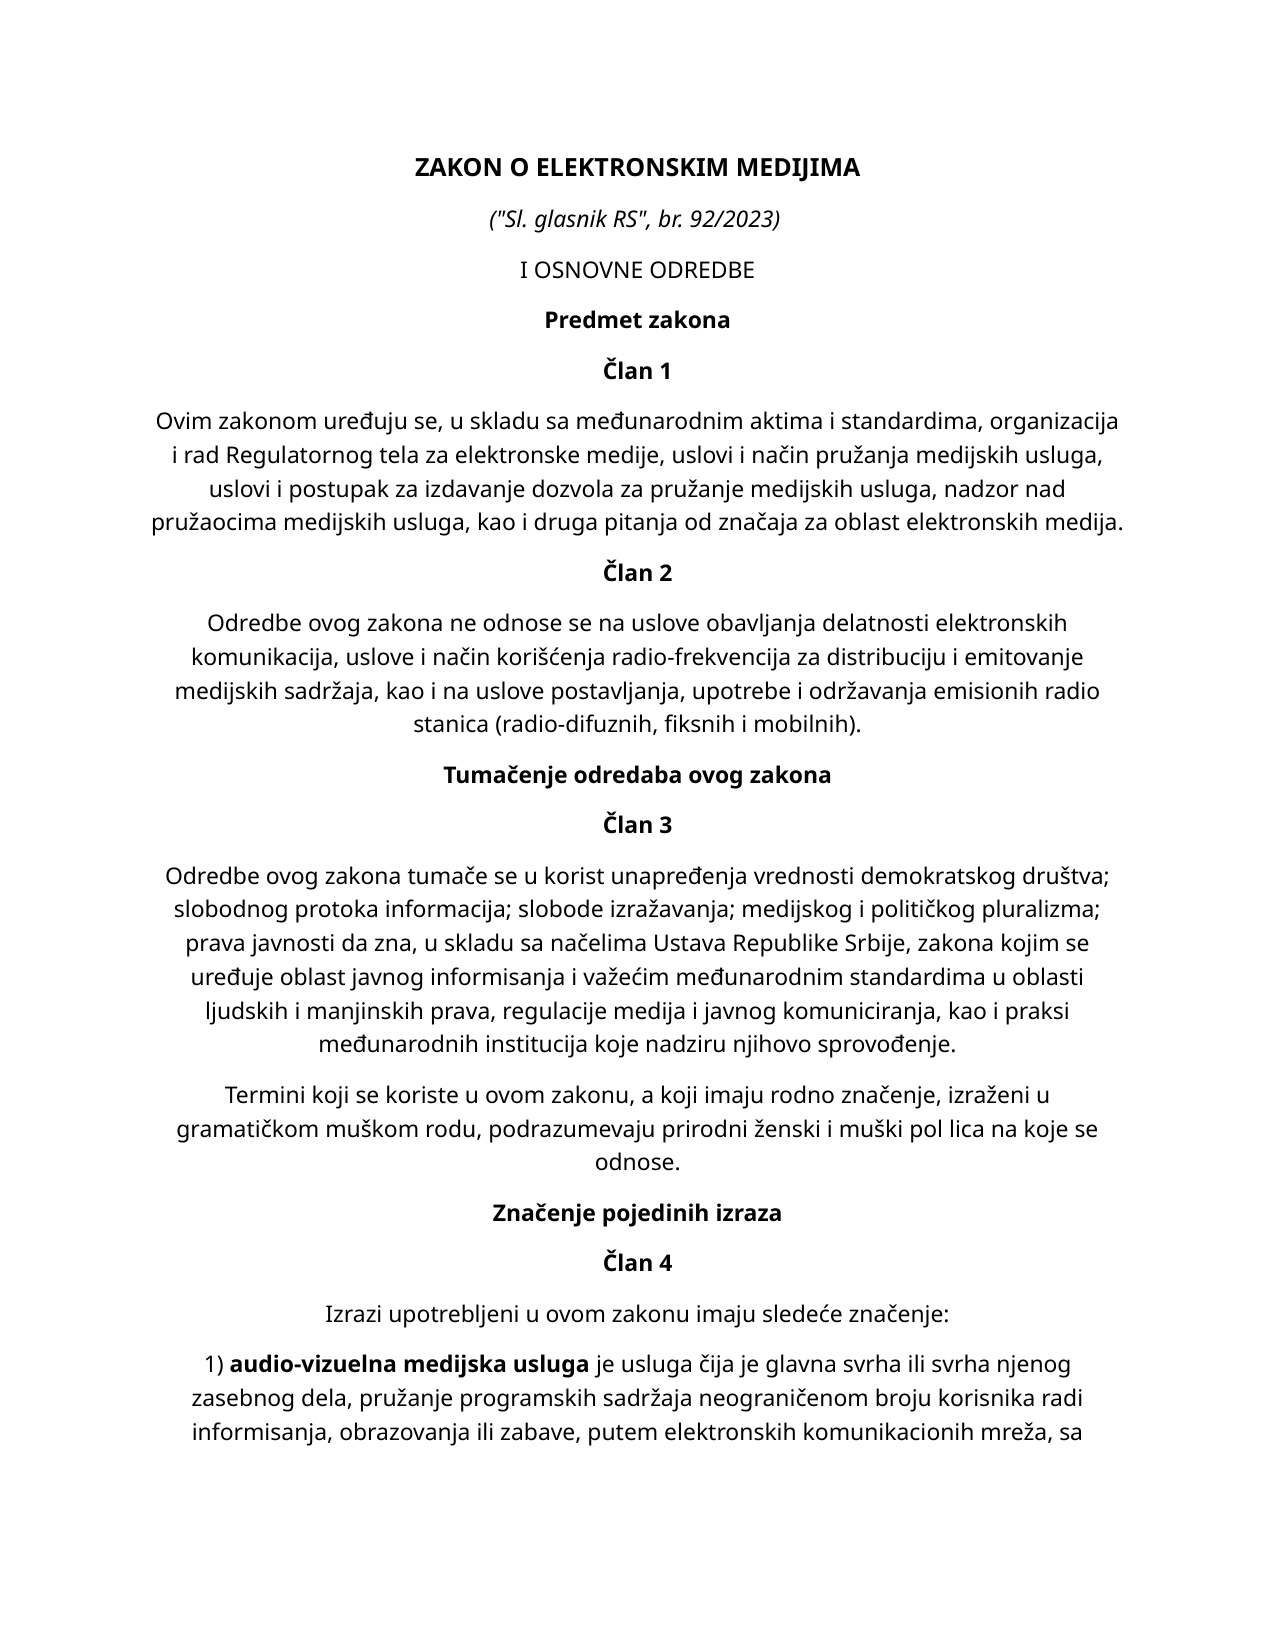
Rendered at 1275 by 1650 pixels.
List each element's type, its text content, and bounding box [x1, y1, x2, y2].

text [150, 1348, 1125, 1447]
text Tumačenje odredaba ovog zakona [150, 759, 1125, 790]
text Značenje pojedinih izraza [150, 1197, 1125, 1228]
text Član 1 [150, 355, 1125, 386]
text Član 3 [150, 809, 1125, 841]
text Odredbe ovog zakona tumače se u korist unapređenja vrednosti demokratskog društva; slobodnog protoka informacija; slobode izražavanja; medijskog i političkog pluralizma; prava javnosti da zna, u skladu sa načelima Ustava Republike Srbije, zakona kojim se uređuje oblast javnog informisanja i važećim međunarodnim standardima u oblasti ljudskih i manjinskih prava, regulacije medija i javnog komuniciranja, kao i praksi međunarodnih institucija koje nadziru njihovo sprovođenje. [150, 860, 1125, 1060]
text ZAKON O ELEKTRONSKIM MEDIJIMA [150, 150, 1125, 184]
text Izrazi upotrebljeni u ovom zakonu imaju sledeće značenje: [150, 1298, 1125, 1329]
text Član 4 [150, 1247, 1125, 1278]
text Termini koji se koriste u ovom zakonu, a koji imaju rodno značenje, izraženi u gramatičkom muškom rodu, podrazumevaju prirodni ženski i muški pol lica na koje se odnose. [150, 1079, 1125, 1178]
text Član 2 [150, 557, 1125, 588]
text Ovim zakonom uređuju se, u skladu sa međunarodnim aktima i standardima, organizacija i rad Regulatornog tela za elektronske medije, uslovi i način pružanja medijskih usluga, uslovi i postupak za izdavanje dozvola za pružanje medijskih usluga, nadzor nad pružaocima medijskih usluga, kao i druga pitanja od značaja za oblast elektronskih medija. [150, 405, 1125, 538]
text ("Sl. glasnik RS", br. 92/2023) [150, 203, 1125, 235]
text Predmet zakona [150, 304, 1125, 336]
text I OSNOVNE ODREDBE [150, 254, 1125, 285]
text Odredbe ovog zakona ne odnose se na uslove obavljanja delatnosti elektronskih komunikacija, uslove i način korišćenja radio-frekvencija za distribuciju i emitovanje medijskih sadržaja, kao i na uslove postavljanja, upotrebe i održavanja emisionih radio stanica (radio-difuznih, fiksnih i mobilnih). [150, 607, 1125, 740]
